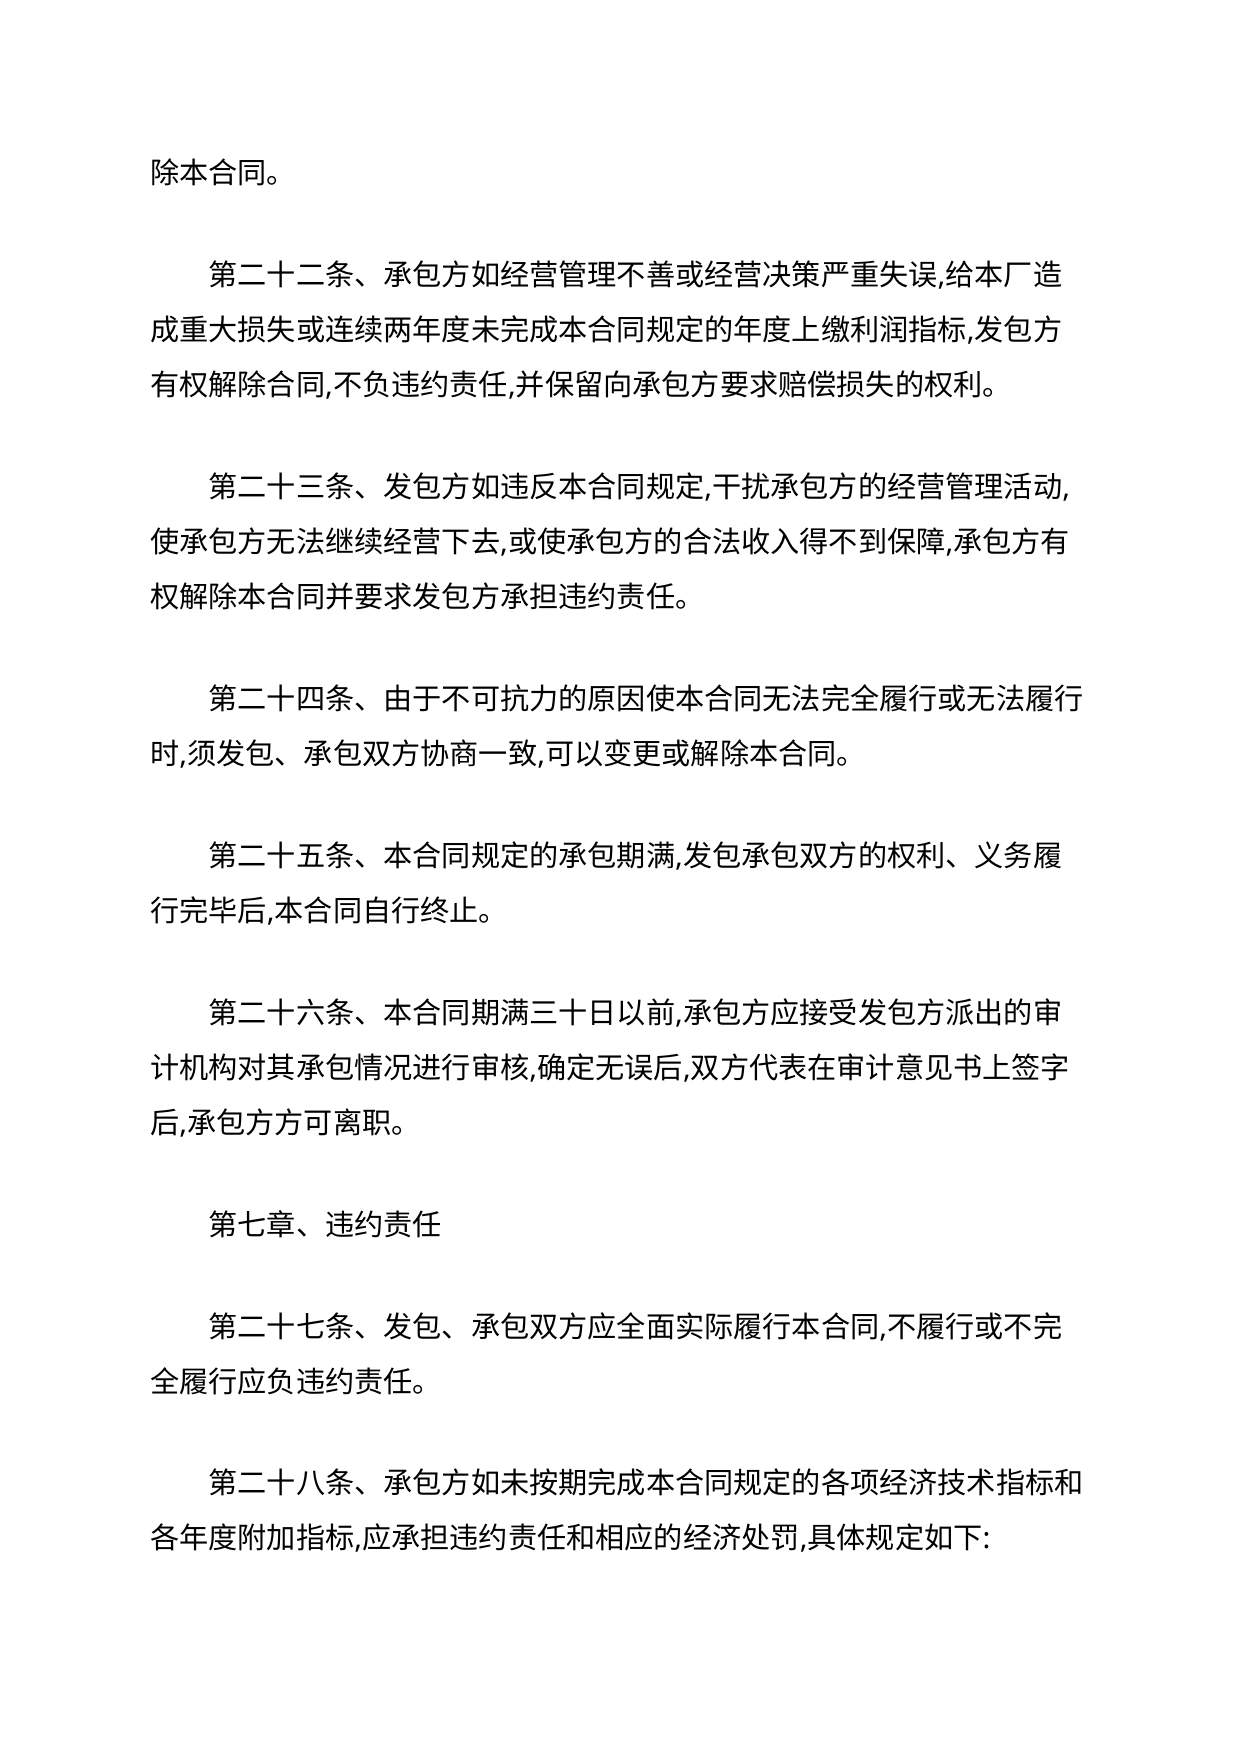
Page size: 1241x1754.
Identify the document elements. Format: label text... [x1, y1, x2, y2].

text 第二十七条、发包、承包双方应全面实际履行本合同,不履行或不完全履行应负违约责任。 [150, 1303, 1090, 1400]
text 第二十八条、承包方如未按期完成本合同规定的各项经济技术指标和各年度附加指标,应承担违约责任和相应的经济处罚,具体规定如下: [150, 1460, 1090, 1557]
text 第二十四条、由于不可抗力的原因使本合同无法完全履行或无法履行时,须发包、承包双方协商一致,可以变更或解除本合同。 [150, 676, 1090, 773]
text 第二十六条、本合同期满三十日以前,承包方应接受发包方派出的审计机构对其承包情况进行审核,确定无误后,双方代表在审计意见书上签字后,承包方方可离职。 [150, 989, 1090, 1142]
text 第七章、违约责任 [150, 1201, 1090, 1244]
text 第二十五条、本合同规定的承包期满,发包承包双方的权利、义务履行完毕后,本合同自行终止。 [150, 832, 1090, 930]
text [150, 150, 1090, 192]
text 第二十三条、发包方如违反本合同规定,干扰承包方的经营管理活动,使承包方无法继续经营下去,或使承包方的合法收入得不到保障,承包方有权解除本合同并要求发包方承担违约责任。 [150, 464, 1090, 616]
text 第二十二条、承包方如经营管理不善或经营决策严重失误,给本厂造成重大损失或连续两年度未完成本合同规定的年度上缴利润指标,发包方有权解除合同,不负违约责任,并保留向承包方要求赔偿损失的权利。 [150, 252, 1090, 404]
